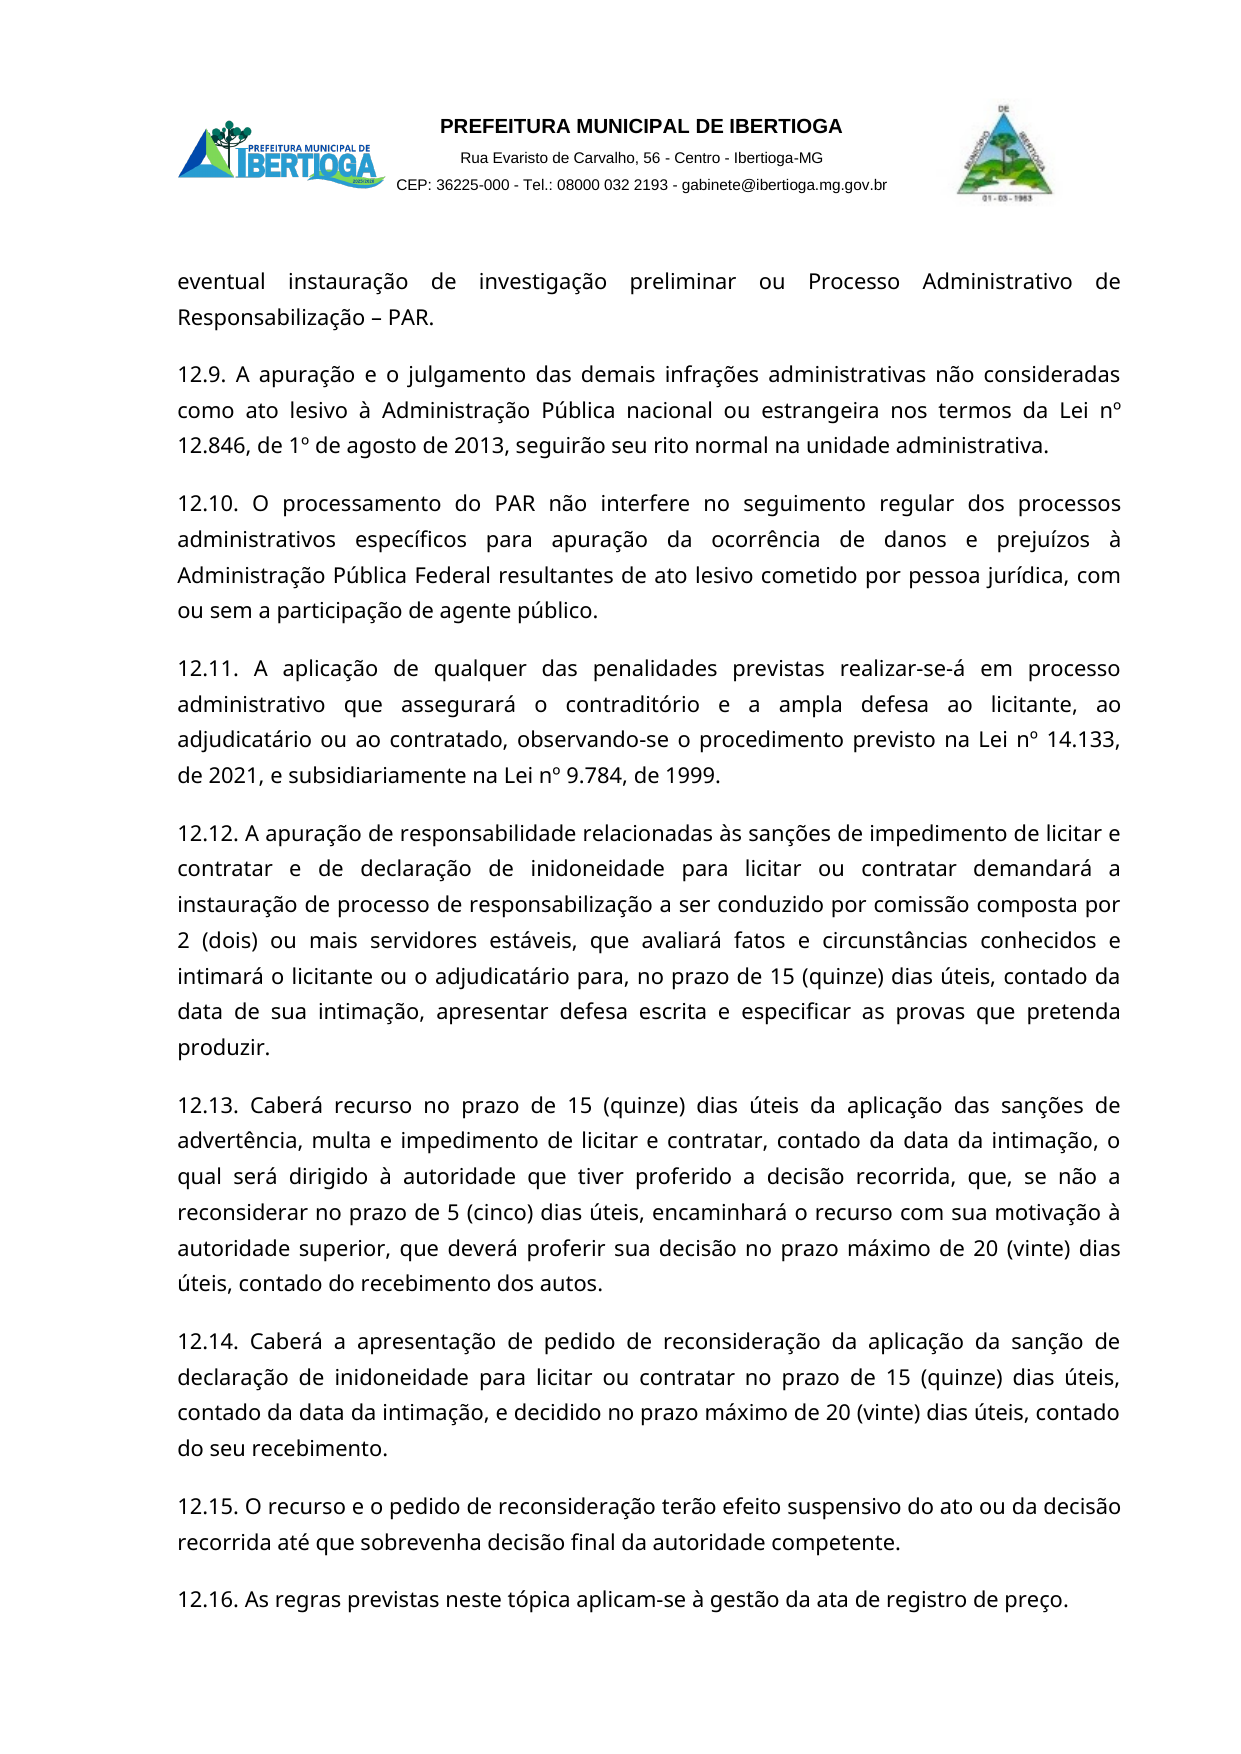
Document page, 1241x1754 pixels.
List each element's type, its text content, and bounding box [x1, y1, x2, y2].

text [177, 266, 1122, 331]
text 12.9. A apuração e o julgamento das demais infrações administrativas não consideradas como ato lesivo à Administração Pública nacional ou estrangeira nos termos da Lei nº 12.846, de 1º de agosto de 2013, seguirão seu rito normal na unidade administrativa. [177, 359, 1122, 460]
text 12.14. Caberá a apresentação de pedido de reconsideração da aplicação da sanção de declaração de inidoneidade para licitar ou contratar no prazo de 15 (quinze) dias úteis, contado da data da intimação, e decidido no prazo máximo de 20 (vinte) dias úteis, contado do seu recebimento. [177, 1326, 1122, 1463]
text 12.11. A aplicação de qualquer das penalidades previstas realizar-se-á em processo administrativo que assegurará o contraditório e a ampla defesa ao licitante, ao adjudicatário ou ao contratado, observando-se o procedimento previsto na Lei nº 14.133, de 2021, e subsidiariamente na Lei nº 9.784, de 1999. [177, 653, 1122, 790]
text 12.13. Caberá recurso no prazo de 15 (quinze) dias úteis da aplicação das sanções de advertência, multa e impedimento de licitar e contratar, contado da data da intimação, o qual será dirigido à autoridade que tiver proferido a decisão recorrida, que, se não a reconsiderar no prazo de 5 (cinco) dias úteis, encaminhará o recurso com sua motivação à autoridade superior, que deverá proferir sua decisão no prazo máximo de 20 (vinte) dias úteis, contado do recebimento dos autos. [177, 1090, 1122, 1298]
text 12.12. A apuração de responsabilidade relacionadas às sanções de impedimento de licitar e contratar e de declaração de inidoneidade para licitar ou contratar demandará a instauração de processo de responsabilização a ser conduzido por comissão composta por 2 (dois) ou mais servidores estáveis, que avaliará fatos e circunstâncias conhecidos e intimará o licitante ou o adjudicatário para, no prazo de 15 (quinze) dias úteis, contado da data de sua intimação, apresentar defesa escrita e especificar as provas que pretenda produzir. [177, 818, 1122, 1062]
text 12.15. O recurso e o pedido de reconsideração terão efeito suspensivo do ato ou da decisão recorrida até que sobrevenha decisão final da autoridade competente. [177, 1491, 1122, 1556]
text 12.10. O processamento do PAR não interfere no seguimento regular dos processos administrativos específicos para apuração da ocorrência de danos e prejuízos à Administração Pública Federal resultantes de ato lesivo cometido por pessoa jurídica, com ou sem a participação de agente público. [177, 488, 1122, 625]
text 12.16. As regras previstas neste tópica aplicam-se à gestão da ata de registro de preço. [177, 1584, 1122, 1614]
